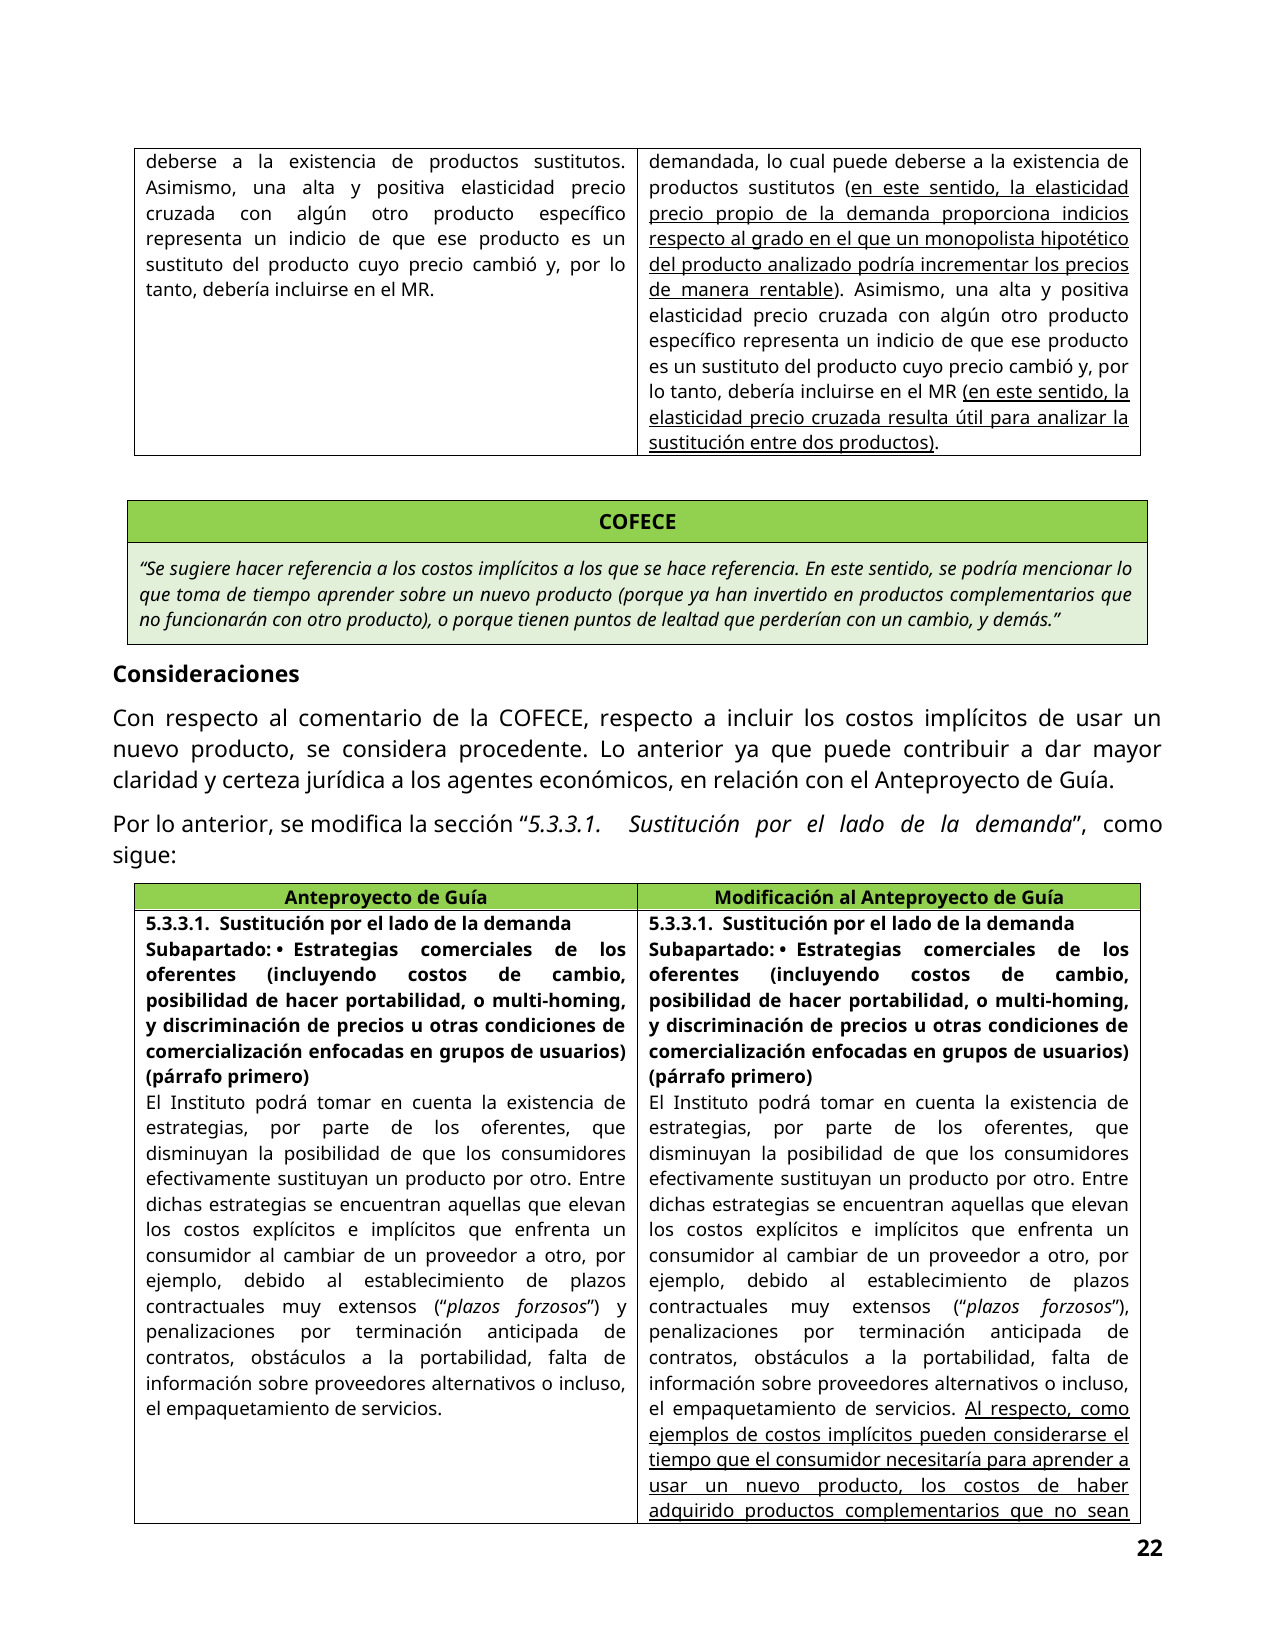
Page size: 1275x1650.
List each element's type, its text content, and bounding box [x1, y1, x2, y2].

table_cell “Se sugiere hacer referencia a los costos implícitos a los que se hace referencia. En este sentido, se podría mencionar lo que toma de tiempo aprender sobre un nuevo producto (porque ya han invertido en productos complementarios que no funcionarán con otro producto), o porque tienen puntos de lealtad que perderían con un cambio, y demás.” [128, 543, 1147, 644]
table_header Anteproyecto de Guía [135, 884, 637, 909]
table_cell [638, 911, 1140, 1523]
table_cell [638, 149, 1140, 455]
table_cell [135, 149, 637, 455]
text Con respecto al comentario de la COFECE, respecto a incluir los costos implícitos de usar un nuevo producto, se considera procedente. Lo anterior ya que puede contribuir a dar mayor claridad y certeza jurídica a los agentes económicos, en relación con el Anteproyecto de Guía. [112, 702, 1163, 795]
table_header COFECE [128, 501, 1147, 542]
text Por lo anterior, se modifica la sección “5.3.3.1. Sustitución por el lado de la demanda”, como sigue: [112, 808, 1163, 870]
text Consideraciones [112, 658, 1163, 689]
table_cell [135, 911, 637, 1523]
table_header Modificación al Anteproyecto de Guía [638, 884, 1140, 909]
